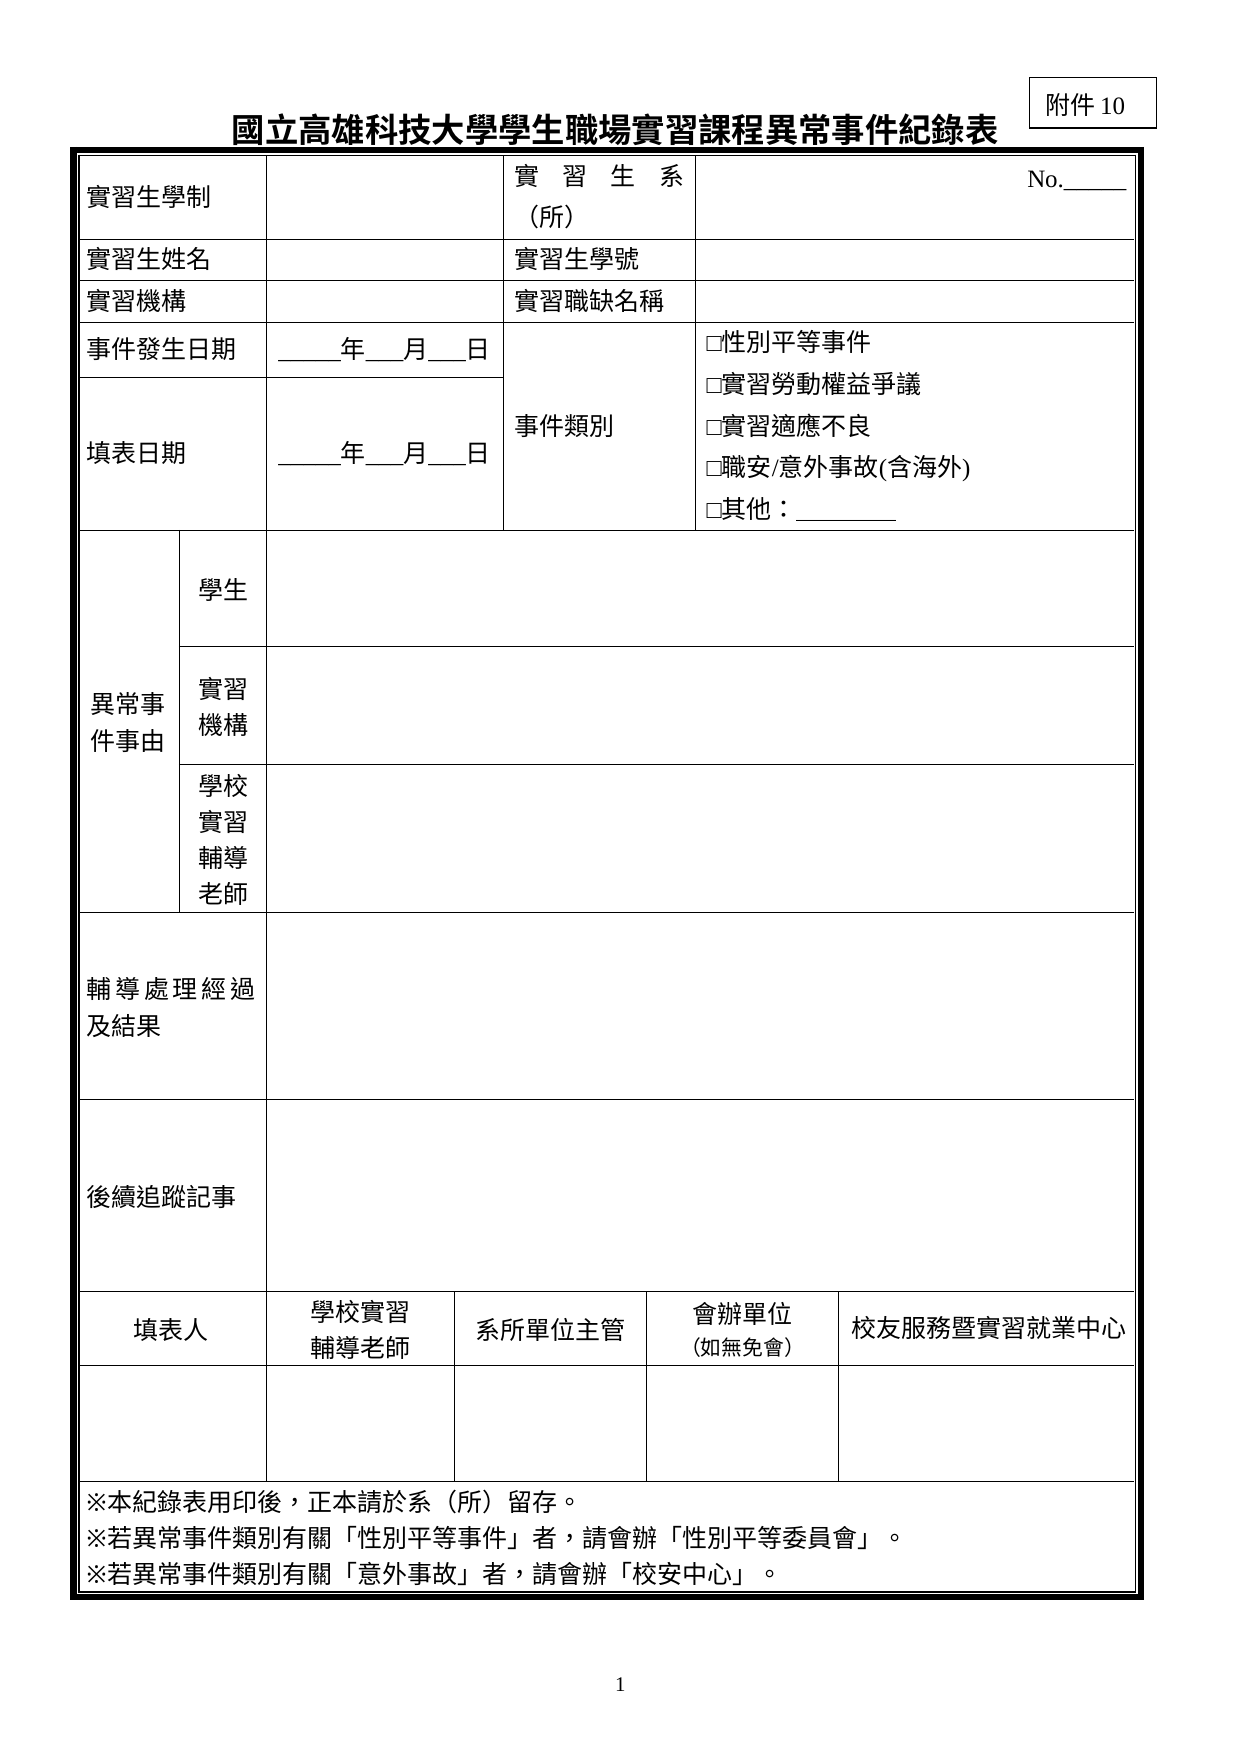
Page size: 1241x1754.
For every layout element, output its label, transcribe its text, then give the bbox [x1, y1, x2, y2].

table_cell 輔導處理經過及結果 [80, 913, 266, 1099]
table_cell _____年___月___日 [267, 378, 503, 530]
table_cell 異常事件事由 [80, 531, 179, 912]
table_cell [647, 1366, 838, 1481]
table_cell 事件發生日期 [80, 323, 266, 377]
table_cell 校友服務暨實習就業中心 [839, 1291, 1135, 1364]
table_cell 後續追蹤記事 [80, 1100, 266, 1291]
table_cell 實習機構 [180, 647, 266, 764]
table_cell [267, 1366, 454, 1481]
table_cell 填表人 [80, 1292, 266, 1364]
table_cell 學校實習 輔導老師 [267, 1292, 454, 1364]
table_cell ※本紀錄表用印後，正本請於系（所）留存。 ※若異常事件類別有關「性別平等事件」者，請會辦「性別平等委員會」。 ※若異常事件類別有關「意外事故」者，請會辦「校安中心」。 [80, 1481, 1135, 1591]
table_cell _____年___月___日 [267, 323, 503, 377]
table_cell [267, 530, 1135, 646]
table_cell [267, 1099, 1135, 1291]
table_cell 事件類別 [504, 323, 695, 530]
table_cell [696, 239, 1135, 280]
table_header [267, 156, 503, 238]
table_cell [267, 912, 1135, 1099]
table_cell 會辦單位 （如無免會） [647, 1292, 838, 1364]
table_cell [267, 646, 1135, 764]
table_cell [267, 240, 503, 280]
table_header 實習生系（所） [504, 156, 695, 238]
table_cell 實習機構 [80, 281, 266, 322]
table_cell [267, 281, 503, 322]
table_cell □性別平等事件 □實習勞動權益爭議 □實習適應不良 □職安/意外事故(含海外) □其他：＿＿＿＿ [696, 322, 1135, 530]
table_cell [267, 764, 1135, 912]
table_cell [839, 1365, 1135, 1481]
table_cell 填表日期 [80, 378, 266, 530]
table_cell 實習職缺名稱 [504, 281, 695, 322]
table_cell 實習生姓名 [80, 240, 266, 280]
table_header 實習生學制 [80, 156, 266, 238]
table_cell 學生 [180, 531, 266, 646]
table_cell [455, 1366, 646, 1481]
table_cell 系所單位主管 [455, 1292, 646, 1364]
table_header [696, 156, 1135, 238]
table_cell 實習生學號 [504, 240, 695, 280]
table_cell [80, 1366, 266, 1481]
table_cell [696, 280, 1135, 322]
table_cell 學校實習輔導老師 [180, 765, 266, 912]
